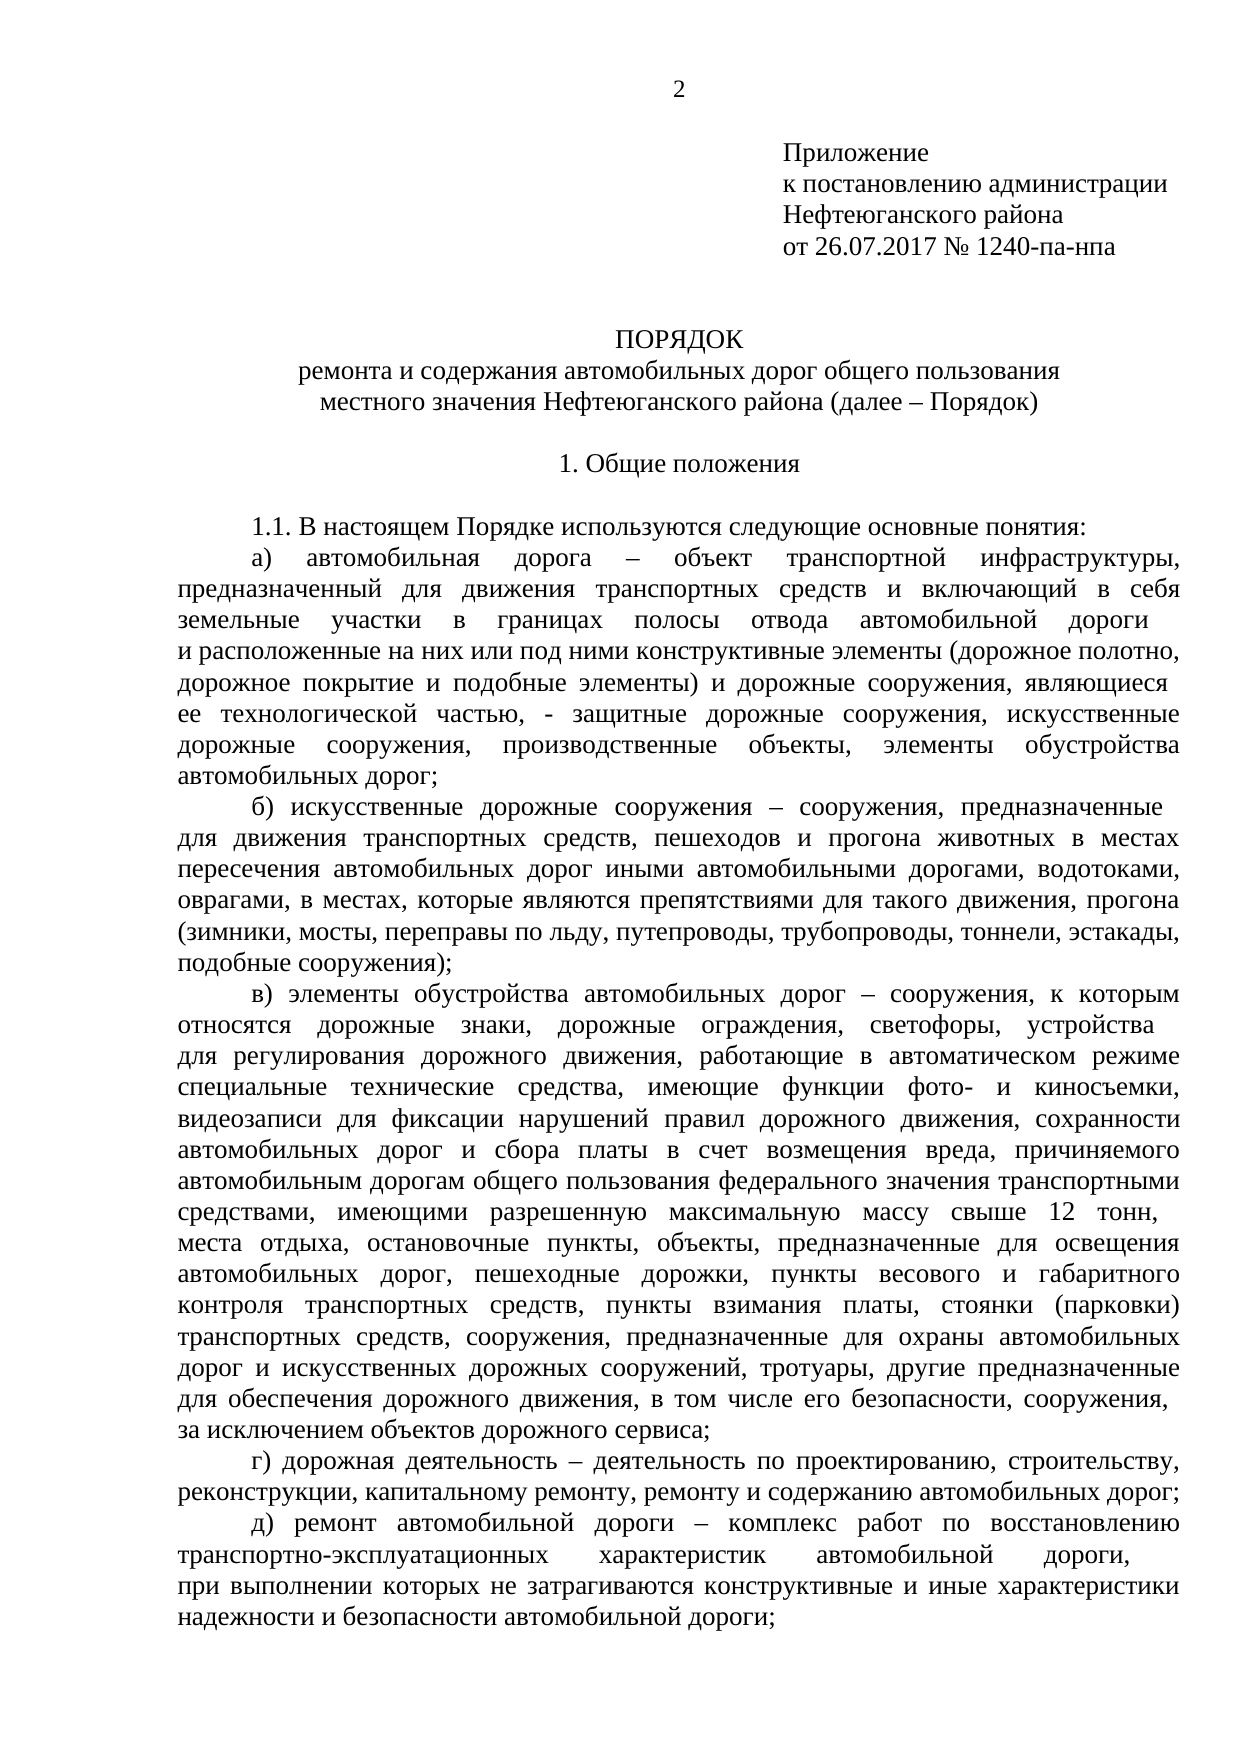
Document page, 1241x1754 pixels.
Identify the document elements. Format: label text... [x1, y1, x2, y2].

text б) искусственные дорожные сооружения – сооружения, предназначенные для движения транспортных средств, пешеходов и прогона животных в местах пересечения автомобильных дорог иными автомобильными дорогами, водотоками, оврагами, в местах, которые являются препятствиями для такого движения, прогона (зимники, мосты, переправы по льду, путепроводы, трубопроводы, тоннели, эстакады, подобные сооружения); [177, 790, 1181, 977]
title ремонта и содержания автомобильных дорог общего пользования [177, 354, 1181, 385]
text 1. Общие положения [177, 448, 1181, 479]
text г) дорожная деятельность – деятельность по проектированию, строительству, реконструкции, капитальному ремонту, ремонту и содержанию автомобильных дорог; [177, 1444, 1181, 1507]
title ПОРЯДОК [177, 323, 1181, 354]
text д) ремонт автомобильной дороги – комплекс работ по восстановлению транспортно-эксплуатационных характеристик автомобильной дороги, при выполнении которых не затрагиваются конструктивные и иные характеристики надежности и безопасности автомобильной дороги; [177, 1507, 1181, 1631]
text а) автомобильная дорога – объект транспортной инфраструктуры, предназначенный для движения транспортных средств и включающий в себя земельные участки в границах полосы отвода автомобильной дороги и расположенные на них или под ними конструктивные элементы (дорожное полотно, дорожное покрытие и подобные элементы) и дорожные сооружения, являющиеся ее технологической частью, - защитные дорожные сооружения, искусственные дорожные сооружения, производственные объекты, элементы обустройства автомобильных дорог; [177, 541, 1181, 790]
text в) элементы обустройства автомобильных дорог – сооружения, к которым относятся дорожные знаки, дорожные ограждения, светофоры, устройства для регулирования дорожного движения, работающие в автоматическом режиме специальные технические средства, имеющие функции фото- и киносъемки, видеозаписи для фиксации нарушений правил дорожного движения, сохранности автомобильных дорог и сбора платы в счет возмещения вреда, причиняемого автомобильным дорогам общего пользования федерального значения транспортными средствами, имеющими разрешенную максимальную массу свыше 12 тонн, места отдыха, остановочные пункты, объекты, предназначенные для освещения автомобильных дорог, пешеходные дорожки, пункты весового и габаритного контроля транспортных средств, пункты взимания платы, стоянки (парковки) транспортных средств, сооружения, предназначенные для охраны автомобильных дорог и искусственных дорожных сооружений, тротуары, другие предназначенные для обеспечения дорожного движения, в том числе его безопасности, сооружения, за исключением объектов дорожного сервиса; [177, 977, 1181, 1444]
text Нефтеюганского района [783, 198, 1181, 229]
text к постановлению администрации [783, 167, 1181, 198]
title местного значения Нефтеюганского района (далее – Порядок) [177, 385, 1181, 416]
text 1.1. В настоящем Порядке используются следующие основные понятия: [177, 510, 1181, 541]
text от 26.07.2017 № 1240-па-нпа [783, 229, 1181, 261]
text Приложение [783, 136, 1181, 167]
